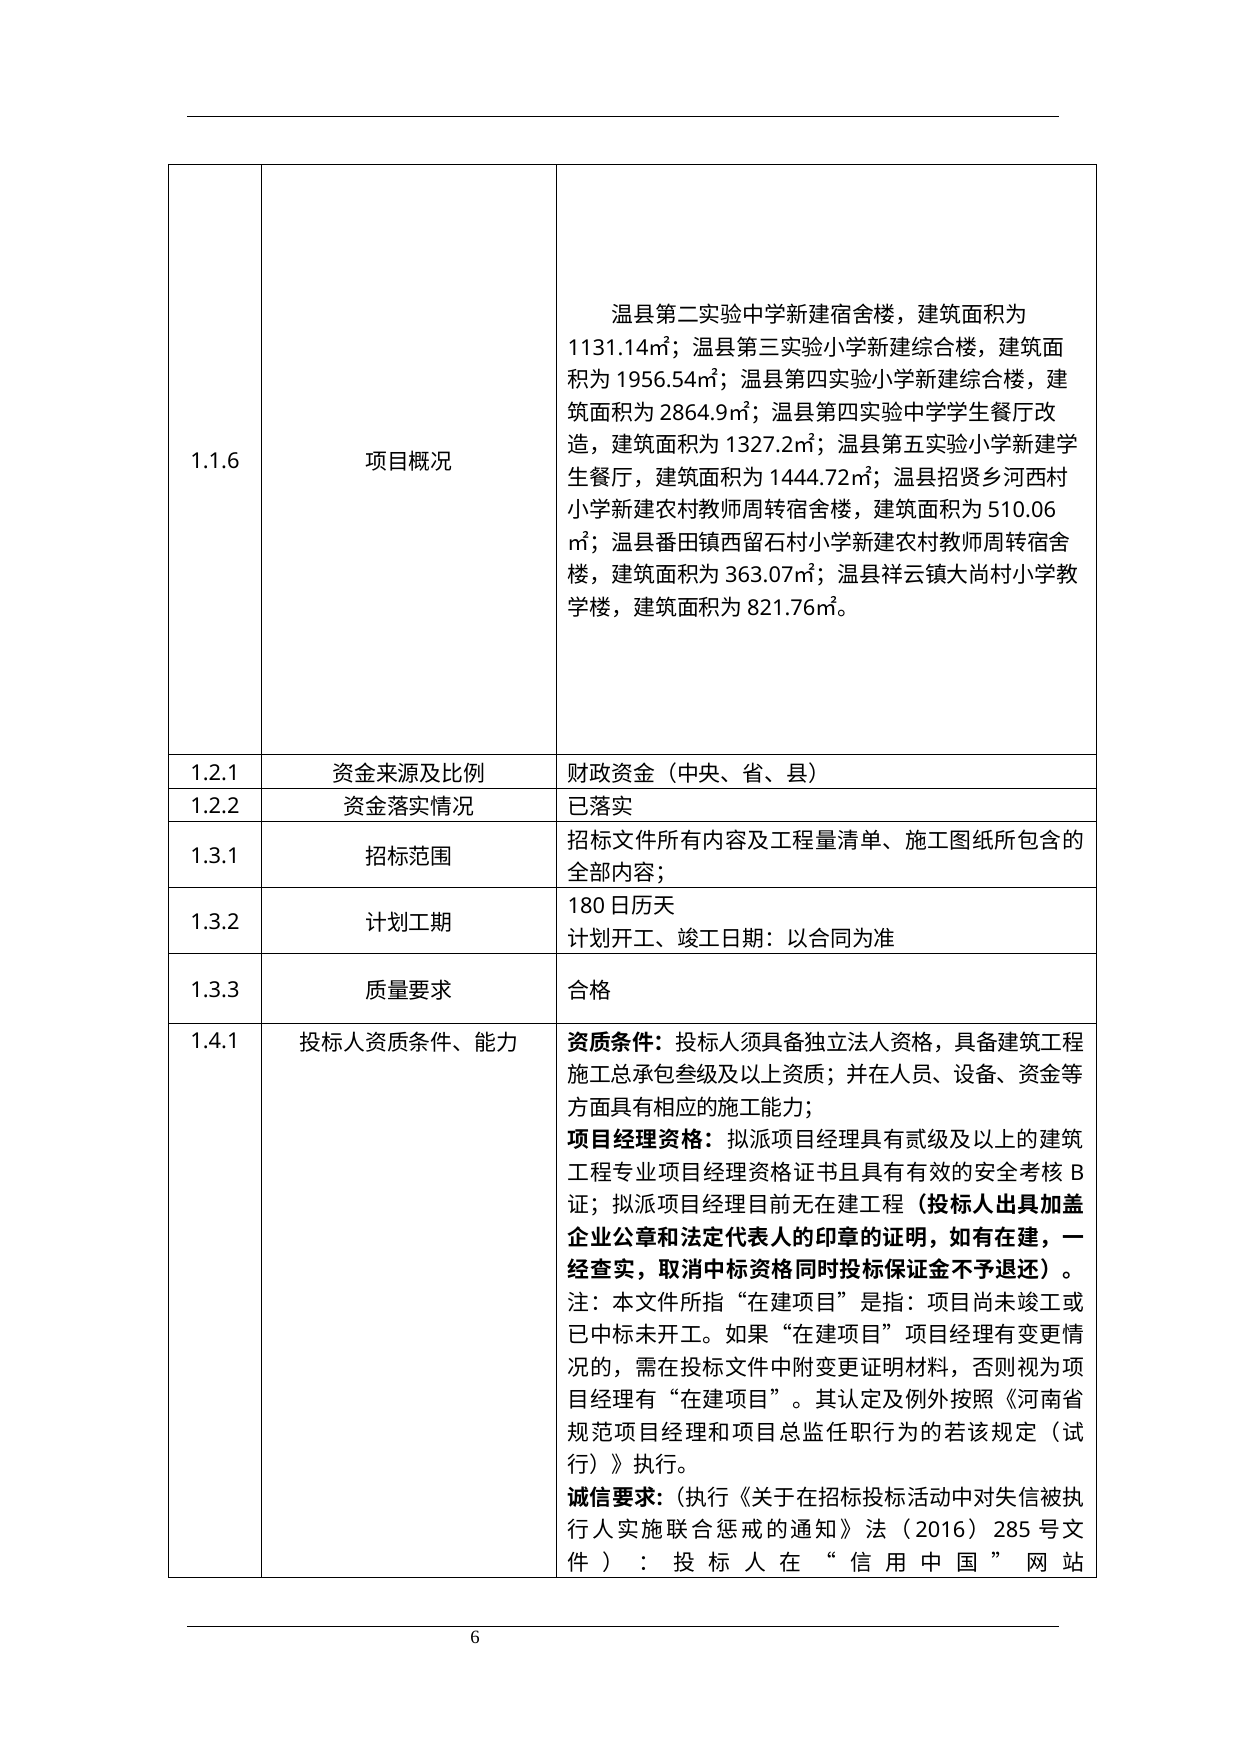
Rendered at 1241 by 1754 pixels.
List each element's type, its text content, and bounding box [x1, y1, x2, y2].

table_cell 1.4.1 [169, 1024, 261, 1577]
table_cell 资金落实情况 [262, 789, 556, 821]
table_cell 1.3.2 [169, 888, 261, 953]
table_cell 质量要求 [262, 954, 556, 1023]
table_cell 温县第二实验中学新建宿舍楼，建筑面积为1131.14㎡；温县第三实验小学新建综合楼，建筑面积为1956.54㎡；温县第四实验小学新建综合楼，建筑面积为2864.9㎡；温县第四实验中学学生餐厅改造，建筑面积为1327.2㎡；温县第五实验小学新建学生餐厅，建筑面积为1444.72㎡；温县招贤乡河西村小学新建农村教师周转宿舍楼，建筑面积为510.06㎡；温县番田镇西留石村小学新建农村教师周转宿舍楼，建筑面积为363.07㎡；温县祥云镇大尚村小学教学楼，建筑面积为821.76㎡。 [557, 165, 1096, 754]
table_cell 财政资金（中央、省、县） [557, 755, 1096, 788]
table_cell 投标人资质条件、能力 [262, 1024, 556, 1577]
table_cell 180日历天 计划开工、竣工日期：以合同为准 [557, 888, 1096, 953]
table_cell 招标文件所有内容及工程量清单、施工图纸所包含的全部内容； [557, 822, 1096, 887]
table_cell 计划工期 [262, 888, 556, 953]
table_cell 资金来源及比例 [262, 755, 556, 788]
table_cell 1.1.6 [169, 165, 261, 754]
table_cell 1.3.1 [169, 822, 261, 887]
table_cell 已落实 [557, 789, 1096, 821]
table_cell 合格 [557, 954, 1096, 1023]
table_cell 招标范围 [262, 822, 556, 887]
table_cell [557, 1024, 1096, 1577]
table_cell 1.2.1 [169, 755, 261, 788]
table_cell 1.3.3 [169, 954, 261, 1023]
table_cell 项目概况 [262, 165, 556, 754]
table_cell 1.2.2 [169, 789, 261, 821]
